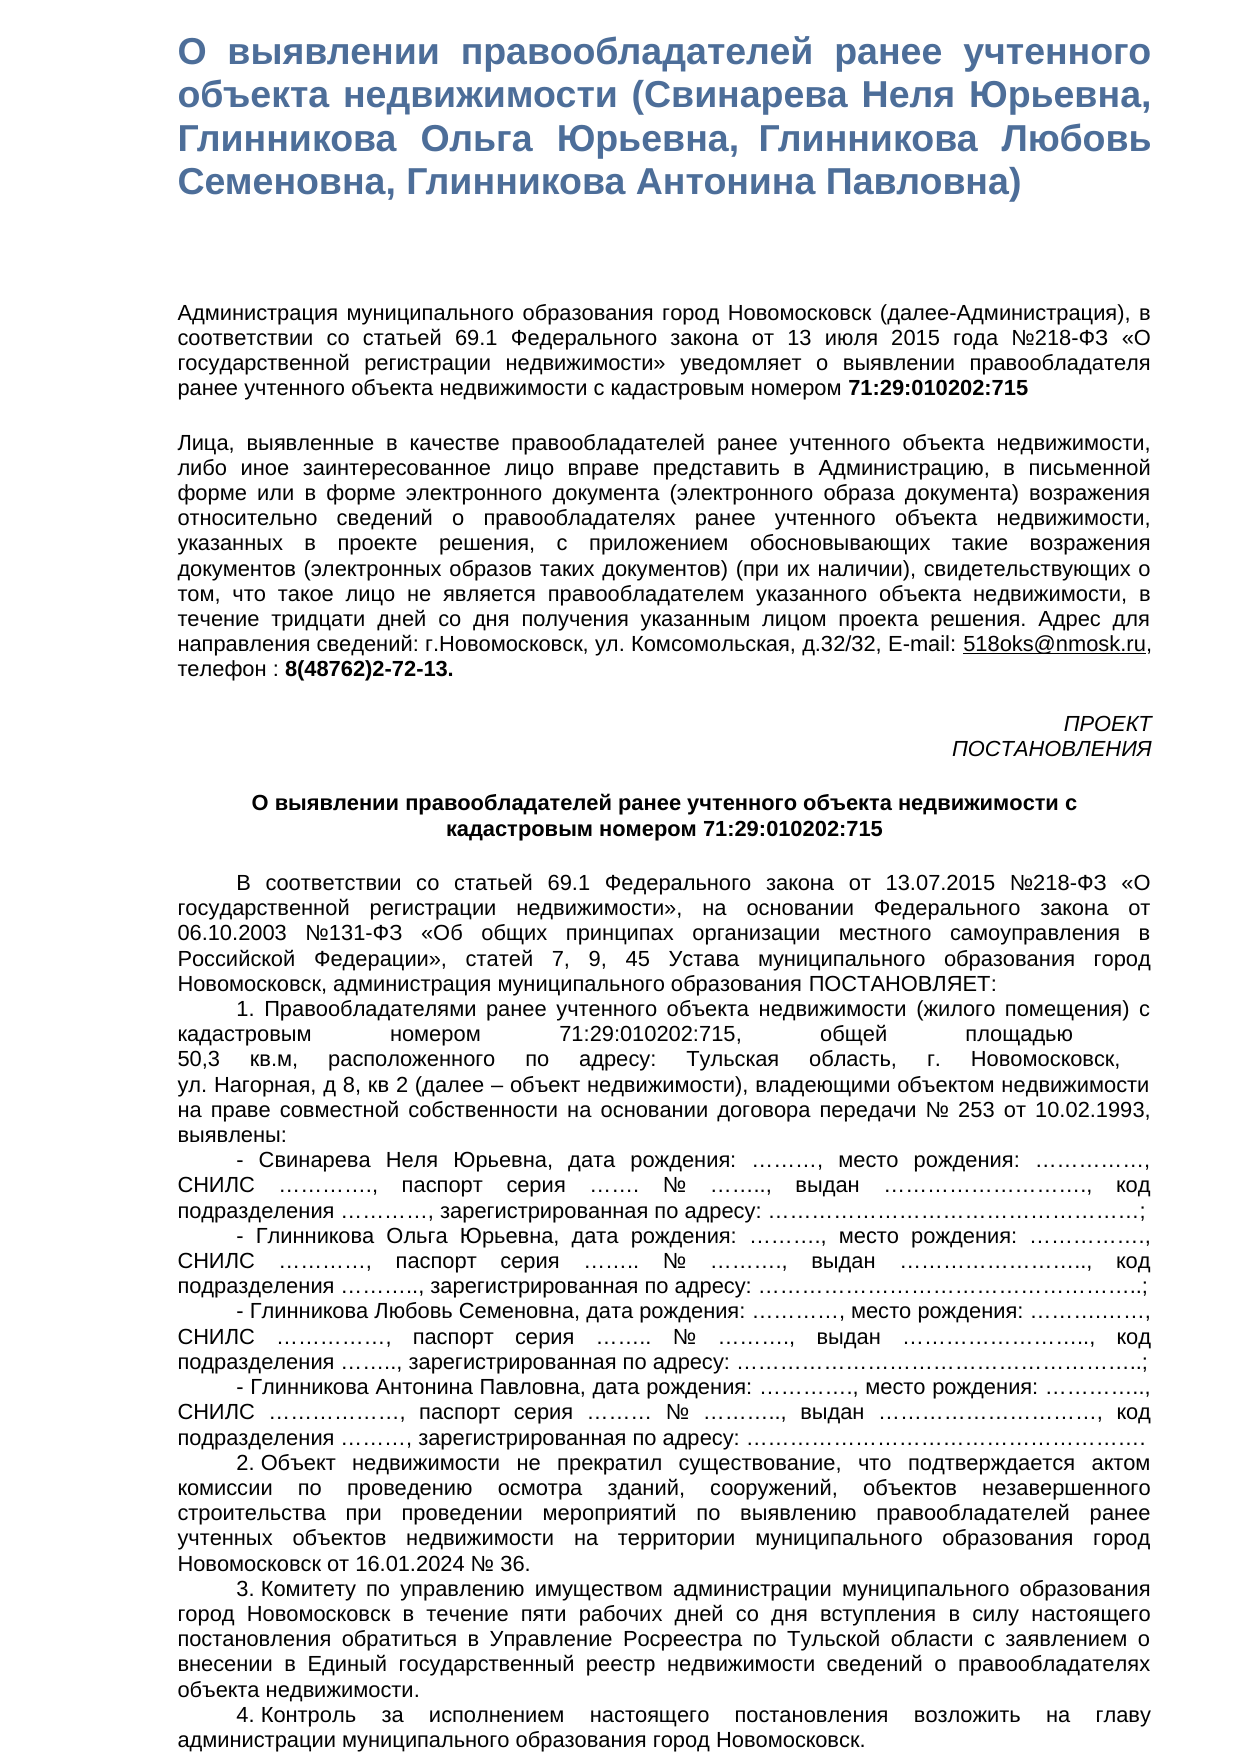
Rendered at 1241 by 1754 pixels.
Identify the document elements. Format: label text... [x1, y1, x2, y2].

text О выявлении правообладателей ранее учтенного объекта недвижимости с кадастровым номером 71:29:010202:715 [177, 790, 1152, 841]
text ПРОЕКТ ПОСТАНОВЛЕНИЯ [177, 711, 1152, 761]
text - Свинарева Неля Юрьевна, дата рождения: ………, место рождения: ……………, СНИЛС …………., паспорт серия ……. № …….., выдан ………………………., код подразделения …………, зарегистрированная по адресу: ……………………………………………; [177, 1147, 1152, 1223]
text - Глинникова Ольга Юрьевна, дата рождения: ………., место рождения: ……………., СНИЛС …………, паспорт серия …….. № ………., выдан …………………….., код подразделения ……….., зарегистрированная по адресу: ……………………………………………..; [177, 1223, 1152, 1298]
text О выявлении правообладателей ранее учтенного объекта недвижимости (Свинарева Неля Юрьевна, Глинникова Ольга Юрьевна, Глинникова Любовь Семеновна, Глинникова Антонина Павловна) [177, 29, 1152, 202]
text - Глинникова Антонина Павловна, дата рождения: …………., место рождения: ………….., СНИЛС ………………, паспорт серия ……… № ……….., выдан …………………………, код подразделения ………, зарегистрированная по адресу: ………………………………………………. [177, 1374, 1152, 1449]
text В соответствии со статьей 69.1 Федерального закона от 13.07.2015 №218-ФЗ «О государственной регистрации недвижимости», на основании Федерального закона от 06.10.2003 №131-ФЗ «Об общих принципах организации местного самоуправления в Российской Федерации», статей 7, 9, 45 Устава муниципального образования город Новомосковск, администрация муниципального образования ПОСТАНОВЛЯЕТ: [177, 870, 1152, 996]
text Лица, выявленные в качестве правообладателей ранее учтенного объекта недвижимости, либо иное заинтересованное лицо вправе представить в Администрацию, в письменной форме или в форме электронного документа (электронного образа документа) возражения относительно сведений о правообладателях ранее учтенного объекта недвижимости, указанных в проекте решения, с приложением обосновывающих такие возражения документов (электронных образов таких документов) (при их наличии), свидетельствующих о том, что такое лицо не является правообладателем указанного объекта недвижимости, в течение тридцати дней со дня получения указанным лицом проекта решения. Адрес для направления сведений: г.Новомосковск, ул. Комсомольская, д.32/32, E-mail: 518oks@nmosk.ru, телефон : 8(48762)2-72-13. [177, 429, 1152, 681]
text 2. Объект недвижимости не прекратил существование, что подтверждается актом комиссии по проведению осмотра зданий, сооружений, объектов незавершенного строительства при проведении мероприятий по выявлению правообладателей ранее учтенных объектов недвижимости на территории муниципального образования город Новомосковск от 16.01.2024 № 36. [177, 1449, 1152, 1576]
text Администрация муниципального образования город Новомосковск (далее-Администрация), в соответствии со статьей 69.1 Федерального закона от 13 июля 2015 года №218-ФЗ «О государственной регистрации недвижимости» уведомляет о выявлении правообладателя ранее учтенного объекта недвижимости с кадастровым номером 71:29:010202:715 [177, 299, 1152, 400]
text 4. Контроль за исполнением настоящего постановления возложить на главу администрации муниципального образования город Новомосковск. [177, 1702, 1152, 1752]
text - Глинникова Любовь Семеновна, дата рождения: …………, место рождения: ……….……, СНИЛС ……………, паспорт серия …….. № ………., выдан …………………….., код подразделения …….., зарегистрированная по адресу: ………………………………………………..; [177, 1298, 1152, 1374]
text 3. Комитету по управлению имуществом администрации муниципального образования город Новомосковск в течение пяти рабочих дней со дня вступления в силу настоящего постановления обратиться в Управление Росреестра по Тульской области с заявлением о внесении в Единый государственный реестр недвижимости сведений о правообладателях объекта недвижимости. [177, 1576, 1152, 1702]
text 1. Правообладателями ранее учтенного объекта недвижимости (жилого помещения) с кадастровым номером 71:29:010202:715, общей площадью 50,3 кв.м, расположенного по адресу: Тульская область, г. Новомосковск, ул. Нагорная, д 8, кв 2 (далее – объект недвижимости), владеющими объектом недвижимости на праве совместной собственности на основании договора передачи № 253 от 10.02.1993, выявлены: [177, 996, 1152, 1147]
